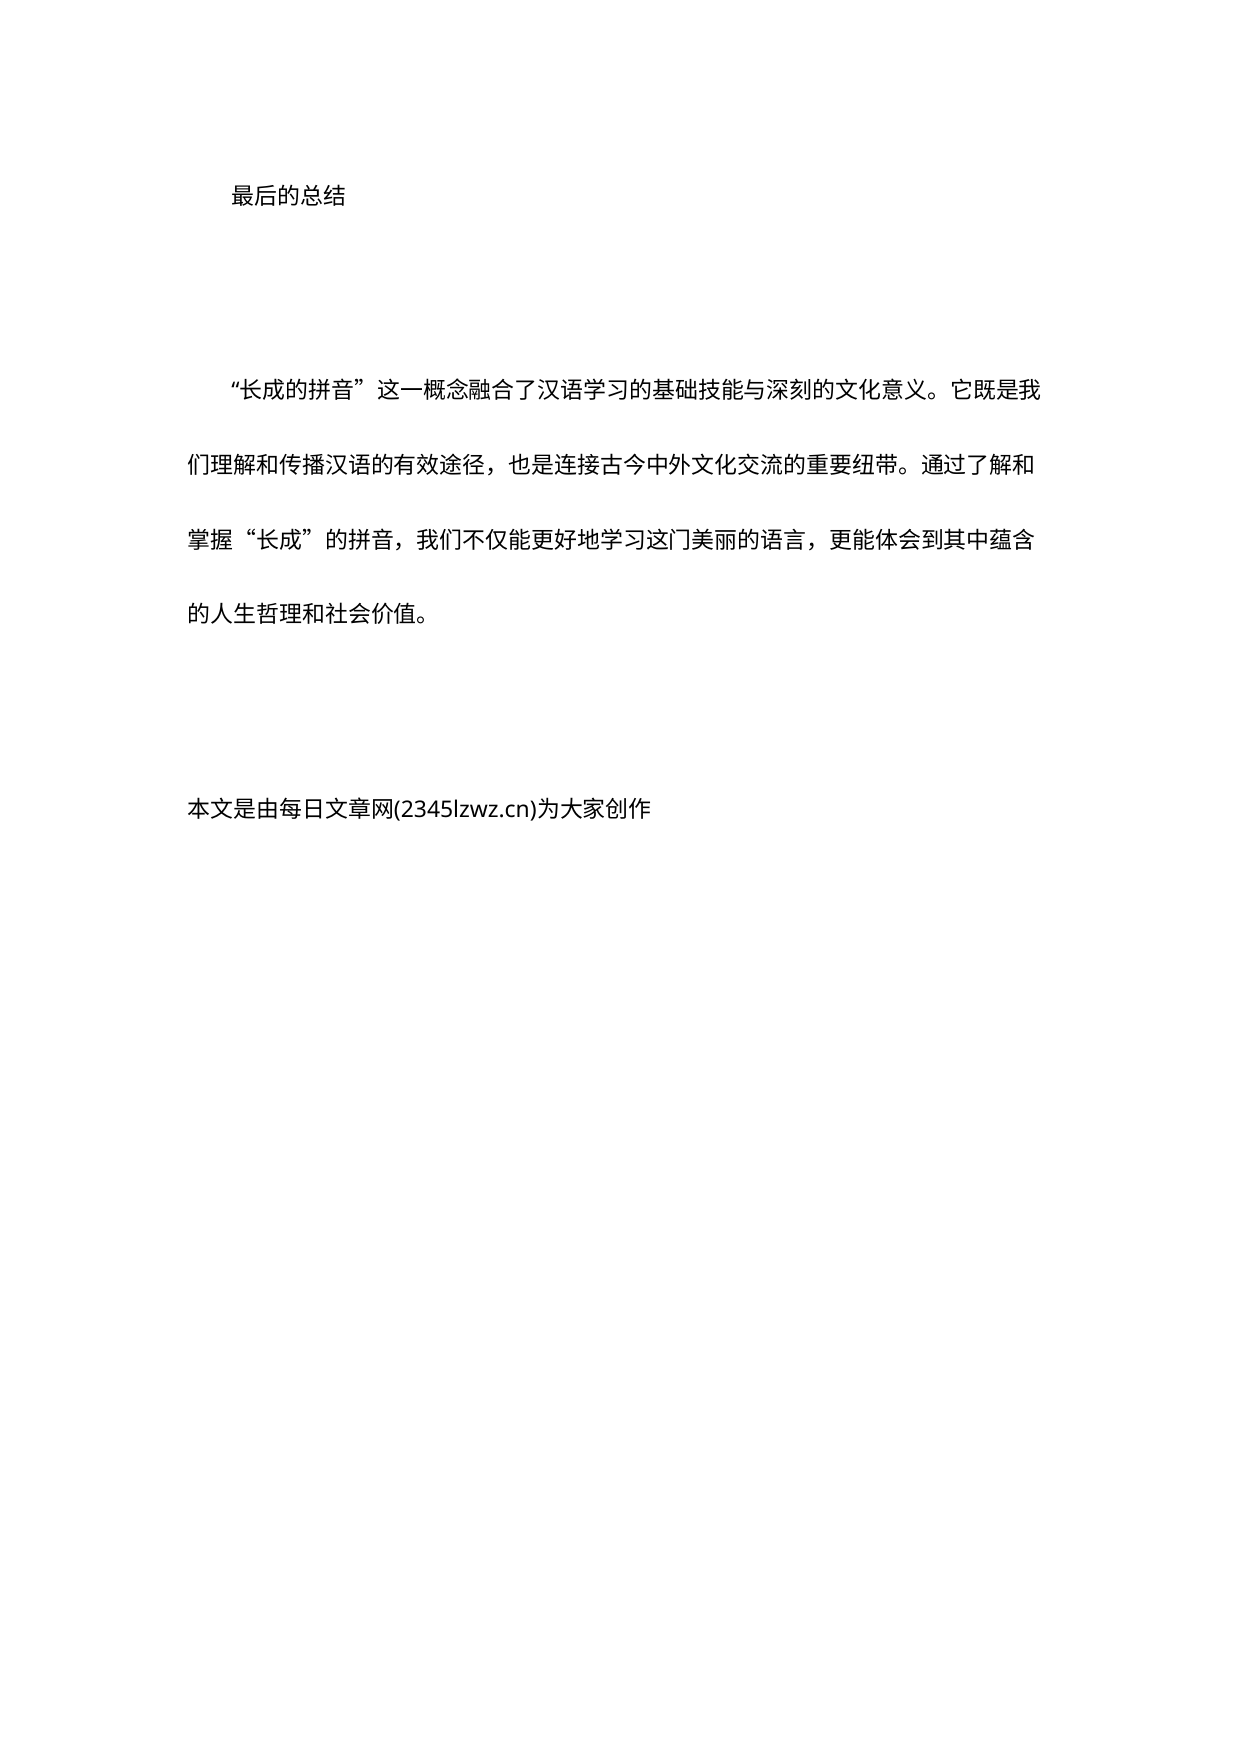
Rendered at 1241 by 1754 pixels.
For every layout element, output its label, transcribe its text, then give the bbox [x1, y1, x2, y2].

text “长成的拼音”这一概念融合了汉语学习的基础技能与深刻的文化意义。它既是我们理解和传播汉语的有效途径，也是连接古今中外文化交流的重要纽带。通过了解和掌握“长成”的拼音，我们不仅能更好地学习这门美丽的语言，更能体会到其中蕴含的人生哲理和社会价值。 [187, 356, 1053, 645]
text 最后的总结 [187, 162, 1053, 227]
text 本文是由每日文章网(2345lzwz.cn)为大家创作 [187, 775, 1053, 840]
